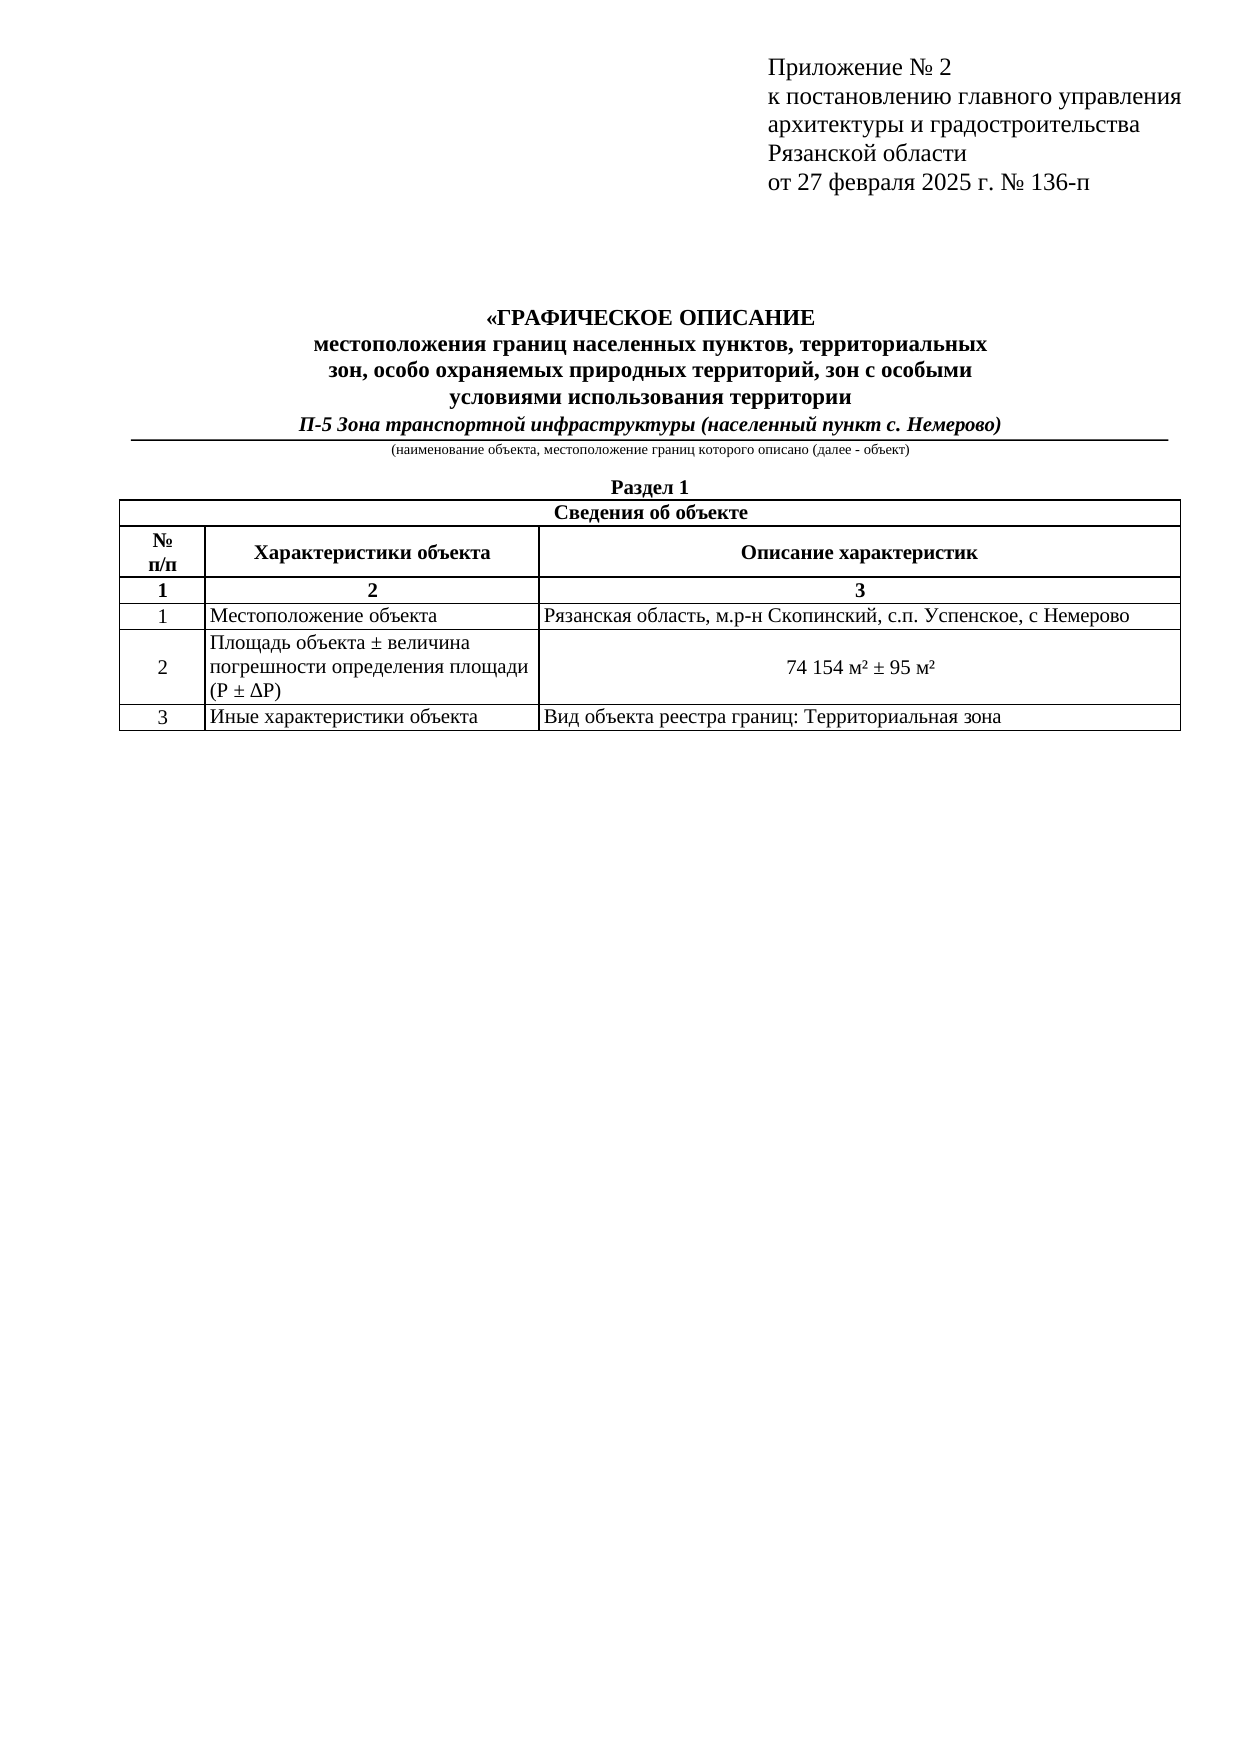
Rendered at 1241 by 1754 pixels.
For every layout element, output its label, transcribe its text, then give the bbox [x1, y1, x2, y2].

text архитектуры и градостроительства [768, 109, 1196, 138]
table_cell Описание характеристик [540, 527, 1180, 576]
table_cell Рязанская область, м.р-н Скопинский, с.п. Успенское, с Немерово [540, 604, 1180, 628]
table_cell Характеристики объекта [206, 527, 538, 576]
text «ГРАФИЧЕСКОЕ ОПИСАНИЕ [298, 304, 1002, 330]
text (наименование объекта, местоположение границ которого описано (далее - объект) [298, 436, 1002, 458]
text к постановлению главного управления [768, 81, 1196, 109]
table_cell Иные характеристики объекта [206, 705, 538, 729]
table_cell 3 [540, 578, 1180, 602]
table_cell 2 [120, 630, 204, 703]
table_cell 1 [120, 578, 204, 602]
table_cell 3 [120, 705, 204, 729]
text Раздел 1 [298, 475, 1002, 499]
table_header Сведения об объекте [120, 501, 1180, 525]
text Приложение № 2 [768, 52, 1196, 81]
table_cell Вид объекта реестра границ: Территориальная зона [540, 705, 1180, 729]
text местоположения границ населенных пунктов, территориальных зон, особо охраняемых природных территорий, зон с особыми условиями использования территории [298, 330, 1002, 409]
table_cell 1 [120, 604, 204, 628]
table_cell 74 154 м² ± 95 м² [540, 630, 1180, 703]
table_cell Площадь объекта ± величина погрешности определения площади (P ± ∆P) [206, 630, 538, 703]
text П-5 Зона транспортной инфраструктуры (населенный пункт с. Немерово) [118, 412, 1182, 436]
table_cell Местоположение объекта [206, 604, 538, 628]
text от 27 февраля 2025 г. № 136-п [768, 167, 1196, 196]
table_cell № п/п [120, 527, 204, 576]
text Рязанской области [768, 138, 1196, 167]
table_cell 2 [206, 578, 538, 602]
